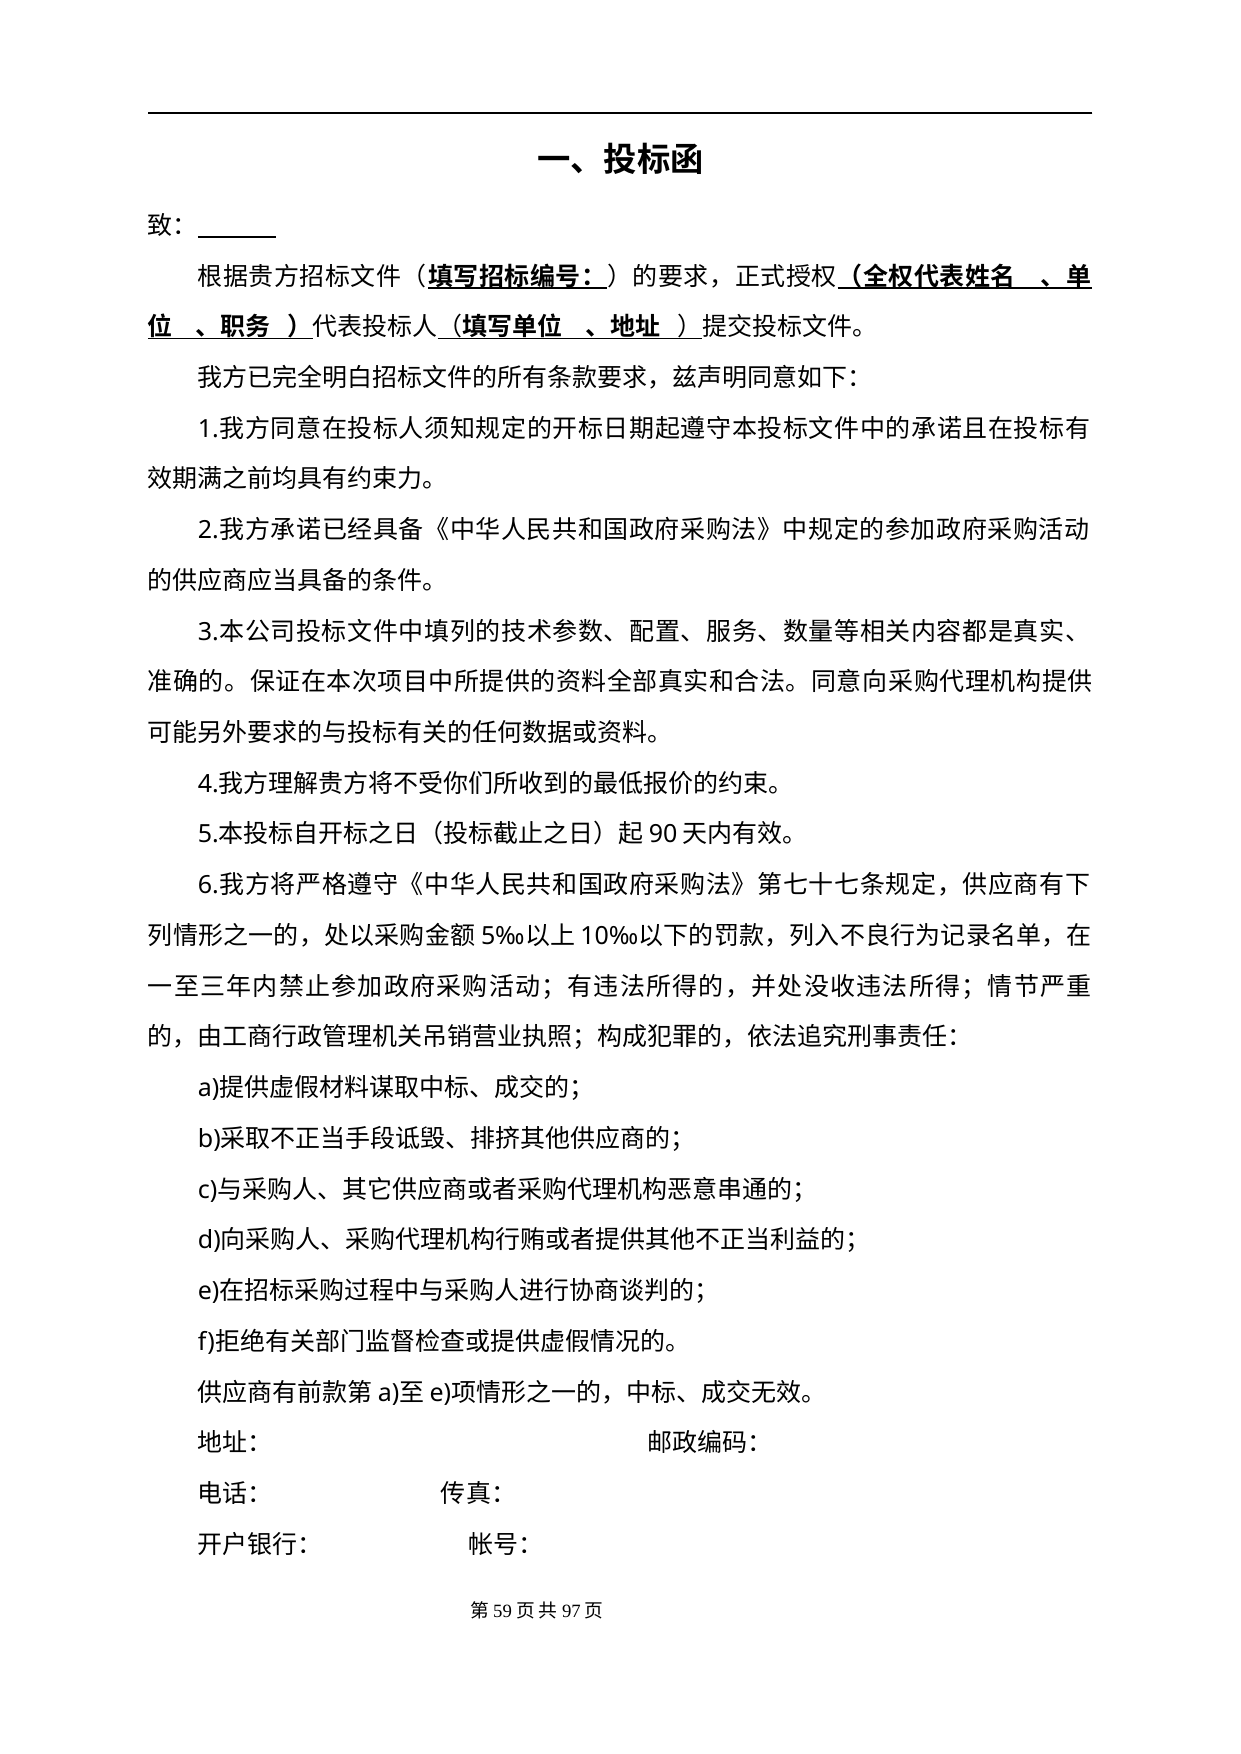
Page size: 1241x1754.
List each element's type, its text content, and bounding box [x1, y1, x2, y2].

text 5.本投标自开标之日（投标截止之日）起90天内有效。 [148, 814, 1092, 850]
text 电话： 传真： [148, 1473, 1092, 1510]
text c)与采购人、其它供应商或者采购代理机构恶意串通的； [148, 1169, 1092, 1205]
text 4.我方理解贵方将不受你们所收到的最低报价的约束。 [148, 763, 1092, 799]
text 根据贵方招标文件（填写招标编号：）的要求，正式授权（全权代表姓名 、单位 、职务 ）代表投标人（填写单位 、地址 ）提交投标文件。 [148, 256, 1092, 343]
text 一、投标函 [148, 133, 1092, 181]
text 我方已完全明白招标文件的所有条款要求，兹声明同意如下： [148, 357, 1092, 394]
text b)采取不正当手段诋毁、排挤其他供应商的； [148, 1118, 1092, 1154]
text 致： [148, 205, 1092, 241]
text 3.本公司投标文件中填列的技术参数、配置、服务、数量等相关内容都是真实、准确的。保证在本次项目中所提供的资料全部真实和合法。同意向采购代理机构提供可能另外要求的与投标有关的任何数据或资料。 [148, 611, 1092, 749]
text d)向采购人、采购代理机构行贿或者提供其他不正当利益的； [148, 1220, 1092, 1256]
text 供应商有前款第a)至e)项情形之一的，中标、成交无效。 [148, 1372, 1092, 1408]
text 地址： 邮政编码： [148, 1423, 1092, 1459]
text 2.我方承诺已经具备《中华人民共和国政府采购法》中规定的参加政府采购活动的供应商应当具备的条件。 [148, 509, 1092, 597]
text 开户银行： 帐号： [148, 1524, 1092, 1560]
text f)拒绝有关部门监督检查或提供虚假情况的。 [148, 1321, 1092, 1357]
text 1.我方同意在投标人须知规定的开标日期起遵守本投标文件中的承诺且在投标有效期满之前均具有约束力。 [148, 408, 1092, 495]
text e)在招标采购过程中与采购人进行协商谈判的； [148, 1271, 1092, 1307]
text 6.我方将严格遵守《中华人民共和国政府采购法》第七十七条规定，供应商有下列情形之一的，处以采购金额5‰以上10‰以下的罚款，列入不良行为记录名单，在一至三年内禁止参加政府采购活动；有违法所得的，并处没收违法所得；情节严重的，由工商行政管理机关吊销营业执照；构成犯罪的，依法追究刑事责任： [148, 865, 1092, 1053]
text a)提供虚假材料谋取中标、成交的； [148, 1068, 1092, 1104]
